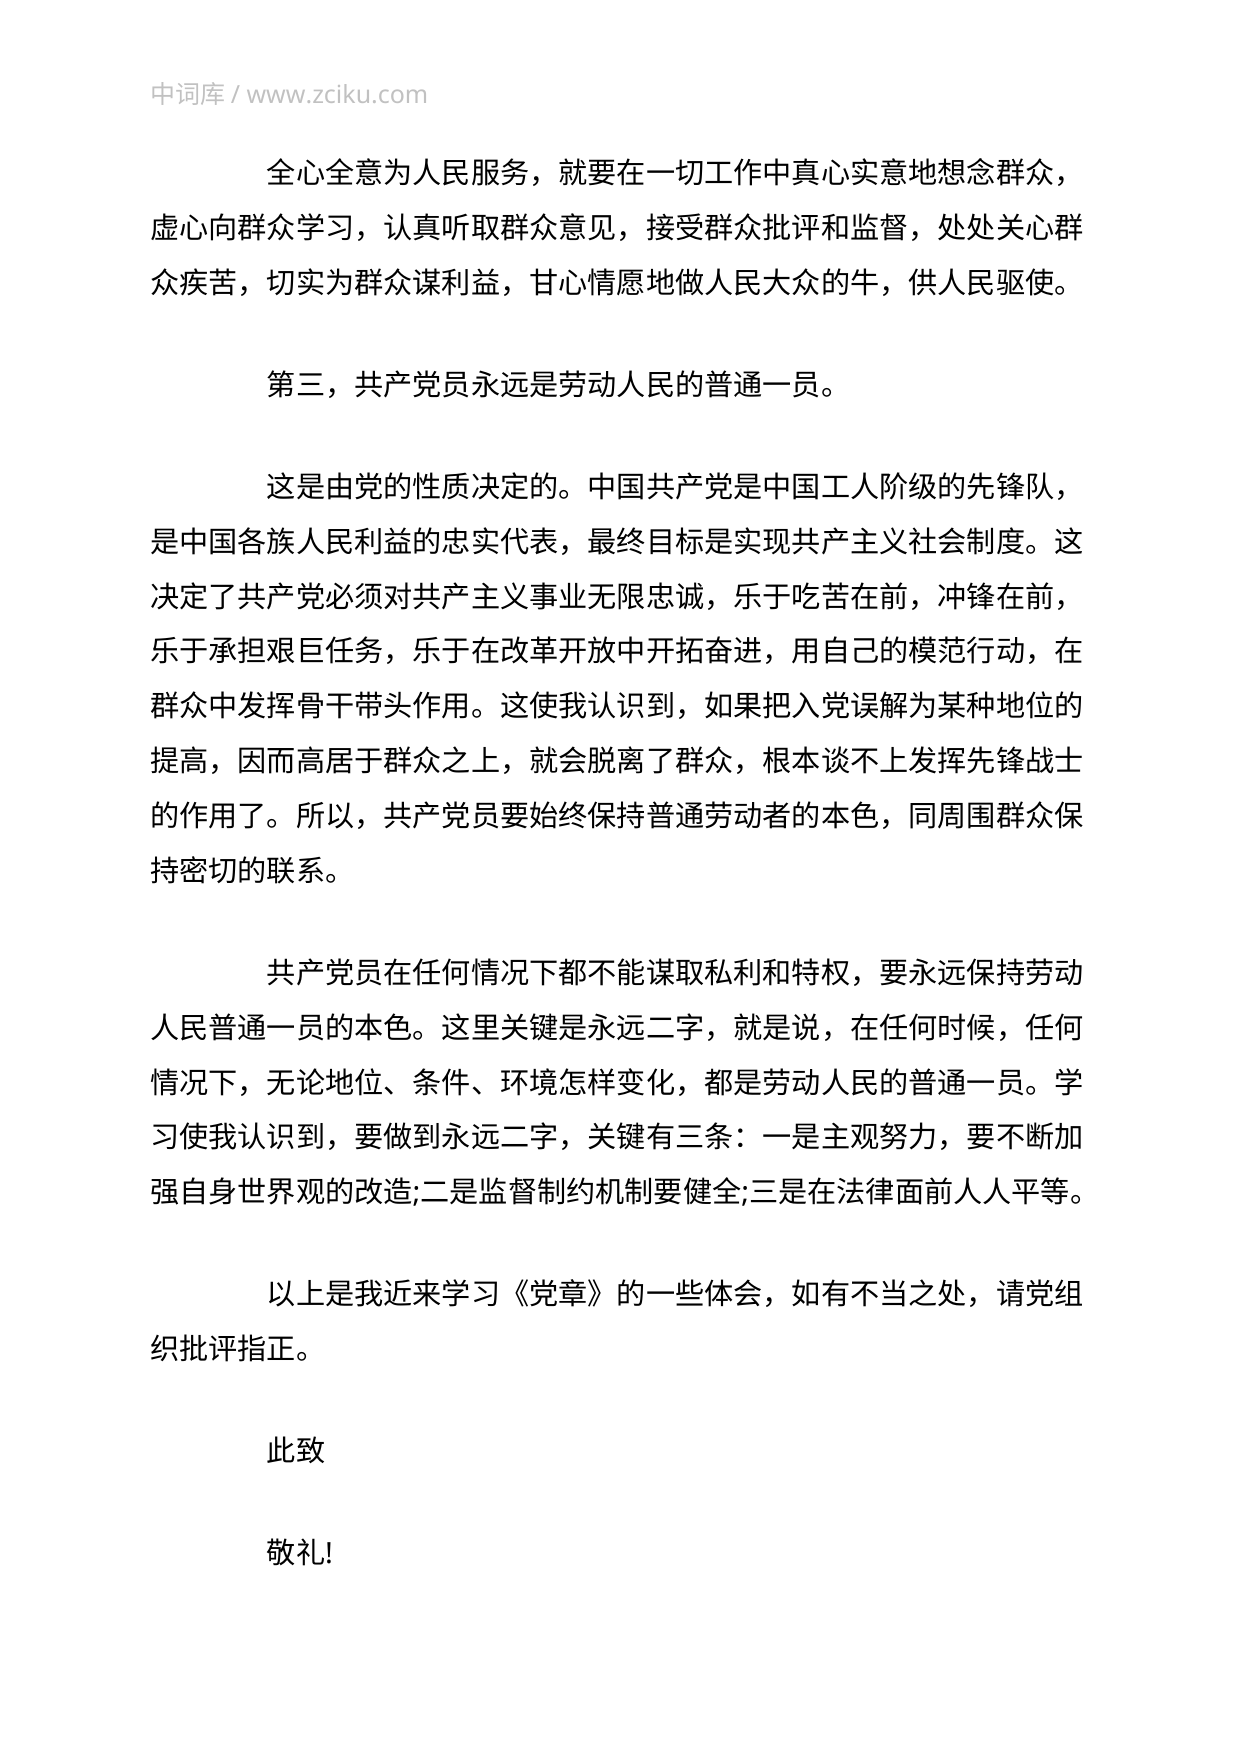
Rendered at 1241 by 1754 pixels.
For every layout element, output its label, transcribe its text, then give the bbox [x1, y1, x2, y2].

text 敬礼! [150, 1529, 1090, 1572]
text 共产党员在任何情况下都不能谋取私利和特权，要永远保持劳动人民普通一员的本色。这里关键是永远二字，就是说，在任何时候，任何情况下，无论地位、条件、环境怎样变化，都是劳动人民的普通一员。学习使我认识到，要做到永远二字，关键有三条：一是主观努力，要不断加强自身世界观的改造;二是监督制约机制要健全;三是在法律面前人人平等。 [150, 949, 1090, 1211]
text 此致 [150, 1428, 1090, 1470]
text 这是由党的性质决定的。中国共产党是中国工人阶级的先锋队，是中国各族人民利益的忠实代表，最终目标是实现共产主义社会制度。这决定了共产党必须对共产主义事业无限忠诚，乐于吃苦在前，冲锋在前，乐于承担艰巨任务，乐于在改革开放中开拓奋进，用自己的模范行动，在群众中发挥骨干带头作用。这使我认识到，如果把入党误解为某种地位的提高，因而高居于群众之上，就会脱离了群众，根本谈不上发挥先锋战士的作用了。所以，共产党员要始终保持普通劳动者的本色，同周围群众保持密切的联系。 [150, 463, 1090, 890]
text 第三，共产党员永远是劳动人民的普通一员。 [150, 362, 1090, 404]
text 以上是我近来学习《党章》的一些体会，如有不当之处，请党组织批评指正。 [150, 1271, 1090, 1368]
text 全心全意为人民服务，就要在一切工作中真心实意地想念群众，虚心向群众学习，认真听取群众意见，接受群众批评和监督，处处关心群众疾苦，切实为群众谋利益，甘心情愿地做人民大众的牛，供人民驱使。 [150, 150, 1090, 302]
